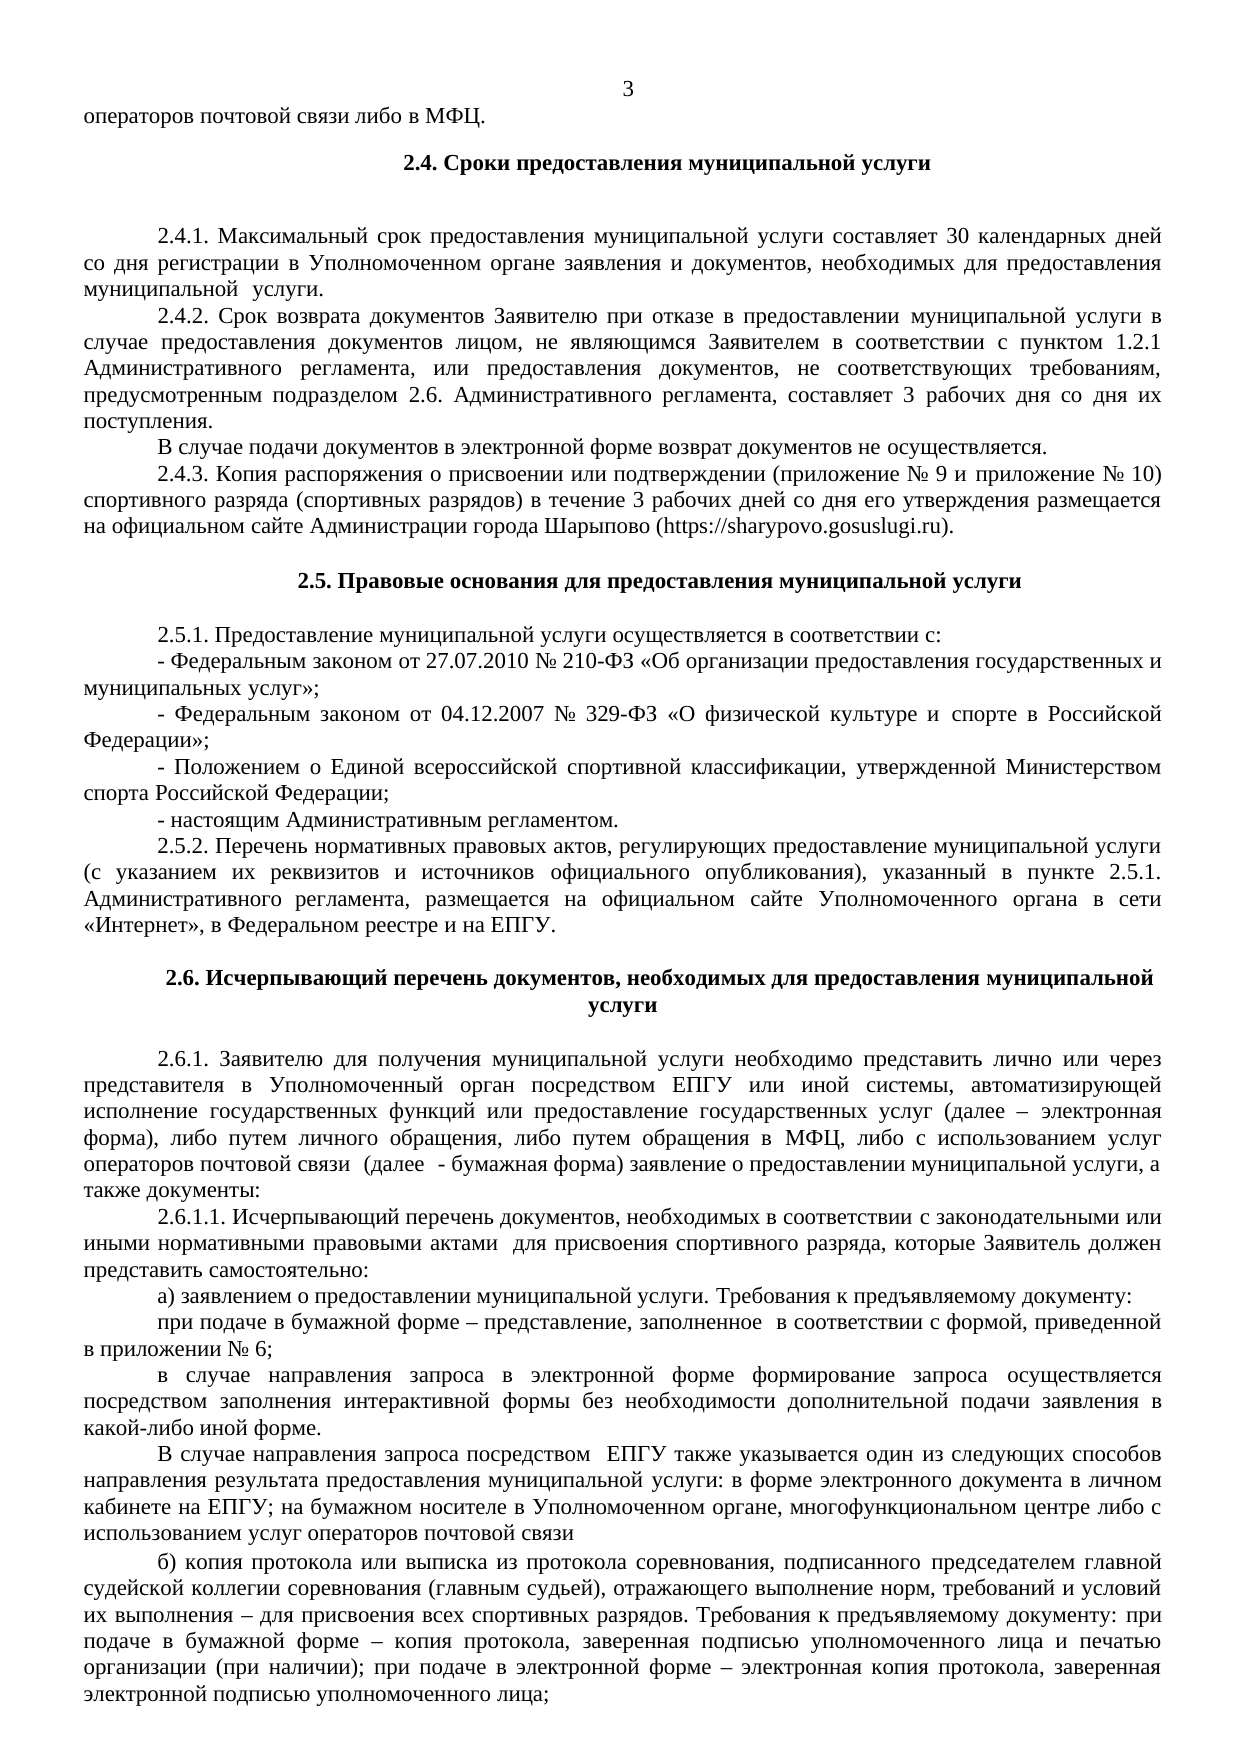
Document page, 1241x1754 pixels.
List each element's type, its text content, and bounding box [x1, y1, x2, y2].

text - Положением о Единой всероссийской спортивной классификации, утвержденной Министерством спорта Российской Федерации; [83, 753, 1162, 806]
text 2.5.2. Перечень нормативных правовых актов, регулирующих предоставление муниципальной услуги (с указанием их реквизитов и источников официального опубликования), указанный в пункте 2.5.1. Административного регламента, размещается на официальном сайте Уполномоченного органа в сети «Интернет», в Федеральном реестре и на ЕПГУ. [83, 832, 1162, 937]
text В случае подачи документов в электронной форме возврат документов не осуществляется. [83, 433, 1162, 460]
text при подаче в бумажной форме – представление, заполненное в соответствии с формой, приведенной в приложении № 6; [83, 1308, 1162, 1361]
text в случае направления запроса в электронной форме формирование запроса осуществляется посредством заполнения интерактивной формы без необходимости дополнительной подачи заявления в какой-либо иной форме. [83, 1361, 1162, 1440]
text 2.4.2. Срок возврата документов Заявителю при отказе в предоставлении муниципальной услуги в случае предоставления документов лицом, не являющимся Заявителем в соответствии с пунктом 1.2.1 Административного регламента, или предоставления документов, не соответствующих требованиям, предусмотренным подразделом 2.6. Административного регламента, составляет 3 рабочих дня со дня их поступления. [83, 302, 1162, 433]
subtitle 2.5. Правовые основания для предоставления муниципальной услуги [83, 567, 1162, 594]
subtitle 2.4. Сроки предоставления муниципальной услуги [83, 149, 1162, 176]
text б) копия протокола или выписка из протокола соревнования, подписанного председателем главной судейской коллегии соревнования (главным судьей), отражающего выполнение норм, требований и условий их выполнения – для присвоения всех спортивных разрядов. Требования к предъявляемому документу: при подаче в бумажной форме – копия протокола, заверенная подписью уполномоченного лица и печатью организации (при наличии); при подаче в электронной форме – электронная копия протокола, заверенная электронной подписью уполномоченного лица; [83, 1548, 1162, 1706]
text 2.6.1.1. Исчерпывающий перечень документов, необходимых в соответствии с законодательными или иными нормативными правовыми актами для присвоения спортивного разряда, которые Заявитель должен представить самостоятельно: [83, 1203, 1162, 1282]
subtitle 2.6. Исчерпывающий перечень документов, необходимых для предоставления муниципальной услуги [83, 964, 1162, 1017]
text - Федеральным законом от 04.12.2007 № 329-ФЗ «О физической культуре и спорте в Российской Федерации»; [83, 700, 1162, 753]
text В случае направления запроса посредством ЕПГУ также указывается один из следующих способов направления результата предоставления муниципальной услуги: в форме электронного документа в личном кабинете на ЕПГУ; на бумажном носителе в Уполномоченном органе, многофункциональном центре либо с использованием услуг операторов почтовой связи [83, 1440, 1162, 1546]
text 2.6.1. Заявителю для получения муниципальной услуги необходимо представить лично или через представителя в Уполномоченный орган посредством ЕПГУ или иной системы, автоматизирующей исполнение государственных функций или предоставление государственных услуг (далее – электронная форма), либо путем личного обращения, либо путем обращения в МФЦ, либо с использованием услуг операторов почтовой связи (далее - бумажная форма) заявление о предоставлении муниципальной услуги, а также документы: [83, 1045, 1162, 1203]
text а) заявлением о предоставлении муниципальной услуги. Требования к предъявляемому документу: [83, 1282, 1162, 1308]
text 2.4.3. Копия распоряжения о присвоении или подтверждении (приложение № 9 и приложение № 10) спортивного разряда (спортивных разрядов) в течение 3 рабочих дней со дня его утверждения размещается на официальном сайте Администрации города Шарыпово (https://sharypovo.gosuslugi.ru). [83, 460, 1162, 539]
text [83, 102, 1162, 128]
text - настоящим Административным регламентом. [83, 806, 1162, 832]
text - Федеральным законом от 27.07.2010 № 210-ФЗ «Об организации предоставления государственных и муниципальных услуг»; [83, 647, 1162, 700]
text 2.4.1. Максимальный срок предоставления муниципальной услуги составляет 30 календарных дней со дня регистрации в Уполномоченном органе заявления и документов, необходимых для предоставления муниципальной услуги. [83, 223, 1162, 302]
text 2.5.1. Предоставление муниципальной услуги осуществляется в соответствии с: [157, 621, 1162, 647]
